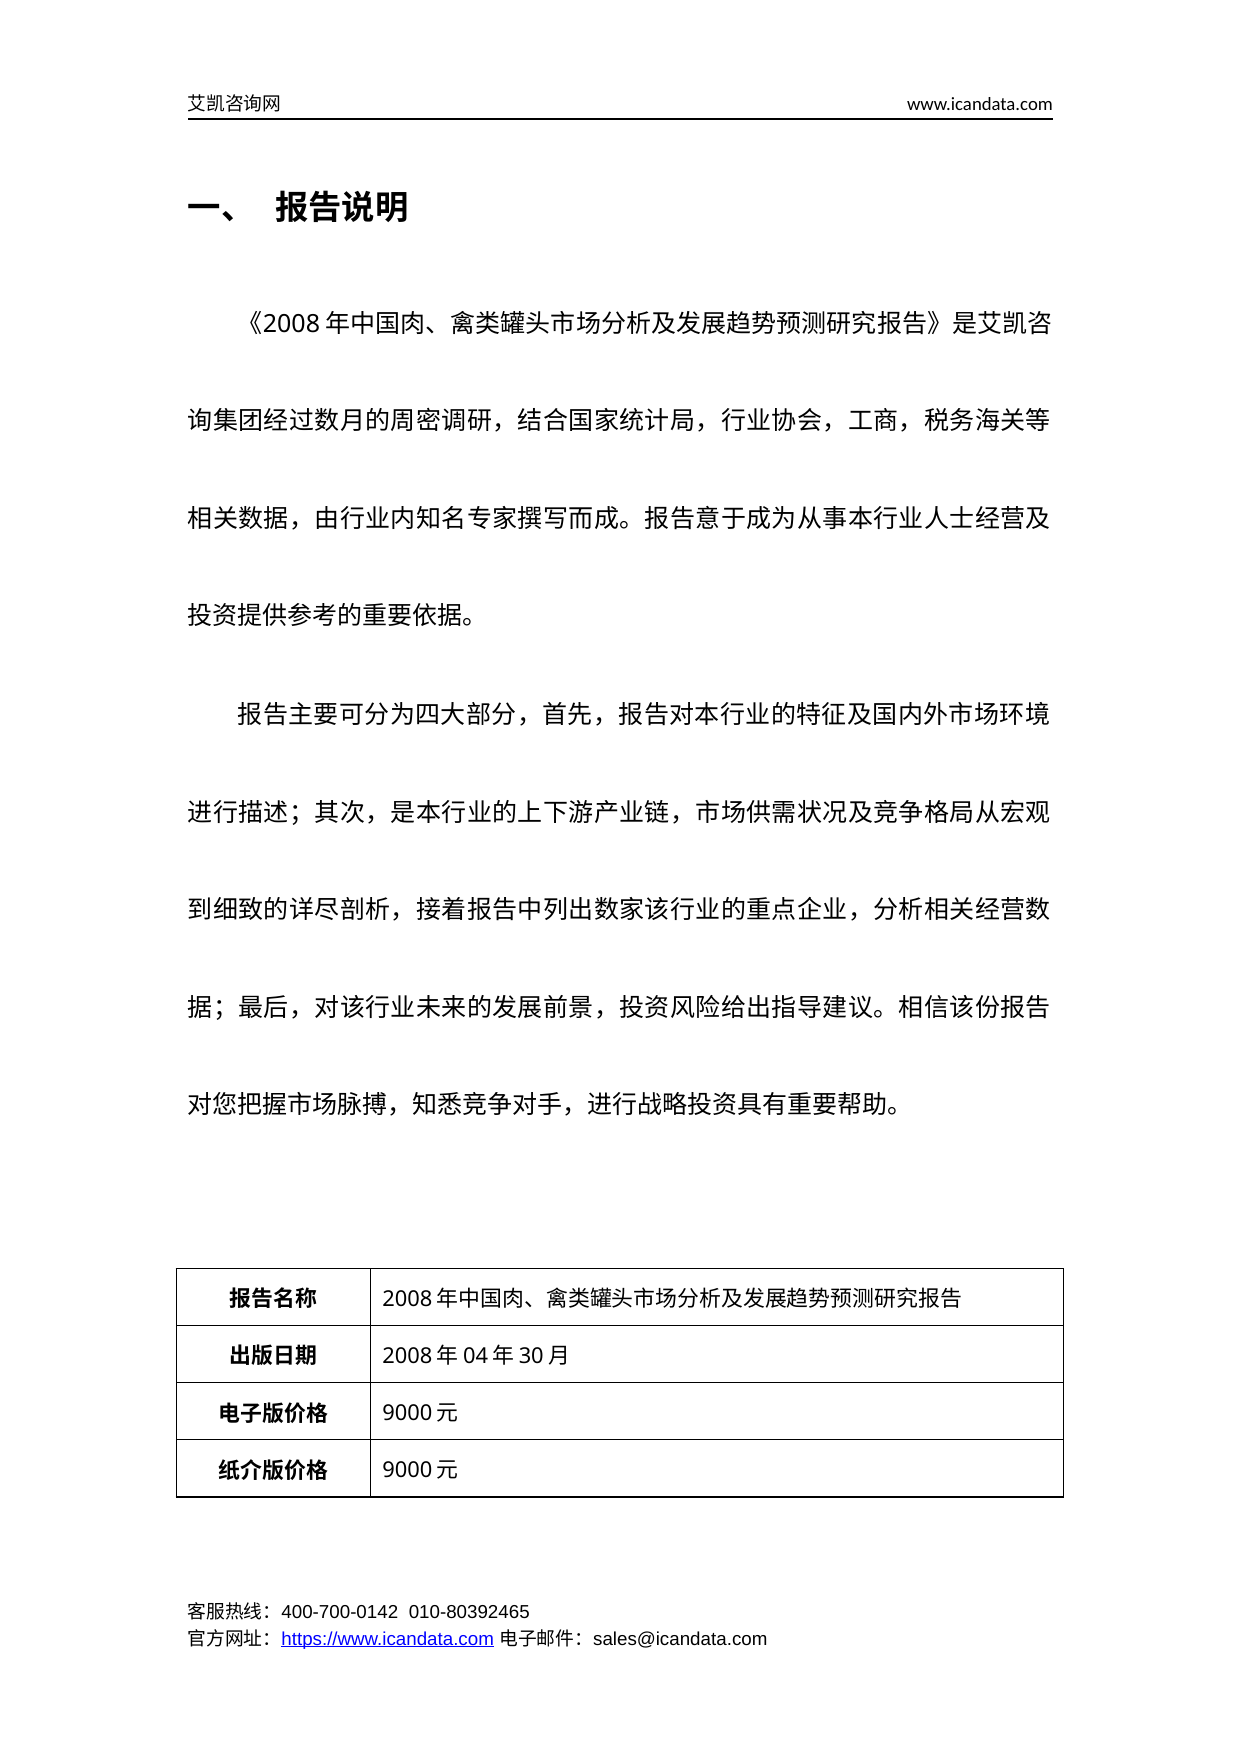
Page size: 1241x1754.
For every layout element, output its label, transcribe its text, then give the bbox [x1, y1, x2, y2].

table_header 报告名称 [177, 1269, 370, 1325]
text 《2008年中国肉、禽类罐头市场分析及发展趋势预测研究报告》是艾凯咨询集团经过数月的周密调研，结合国家统计局，行业协会，工商，税务海关等相关数据，由行业内知名专家撰写而成。报告意于成为从事本行业人士经营及投资提供参考的重要依据。 [187, 289, 1053, 646]
table_cell 纸介版价格 [177, 1440, 370, 1496]
text 报告主要可分为四大部分，首先，报告对本行业的特征及国内外市场环境进行描述；其次，是本行业的上下游产业链，市场供需状况及竞争格局从宏观到细致的详尽剖析，接着报告中列出数家该行业的重点企业，分析相关经营数据；最后，对该行业未来的发展前景，投资风险给出指导建议。相信该份报告对您把握市场脉搏，知悉竞争对手，进行战略投资具有重要帮助。 [187, 681, 1053, 1136]
table_cell 出版日期 [177, 1326, 370, 1382]
table_cell 电子版价格 [177, 1383, 370, 1439]
table_header 2008年中国肉、禽类罐头市场分析及发展趋势预测研究报告 [371, 1269, 1063, 1325]
table_cell 9000元 [371, 1383, 1063, 1439]
table_cell 2008年04年30月 [371, 1326, 1063, 1382]
table_cell 9000元 [371, 1440, 1063, 1496]
subtitle 报告说明 [187, 172, 1053, 237]
